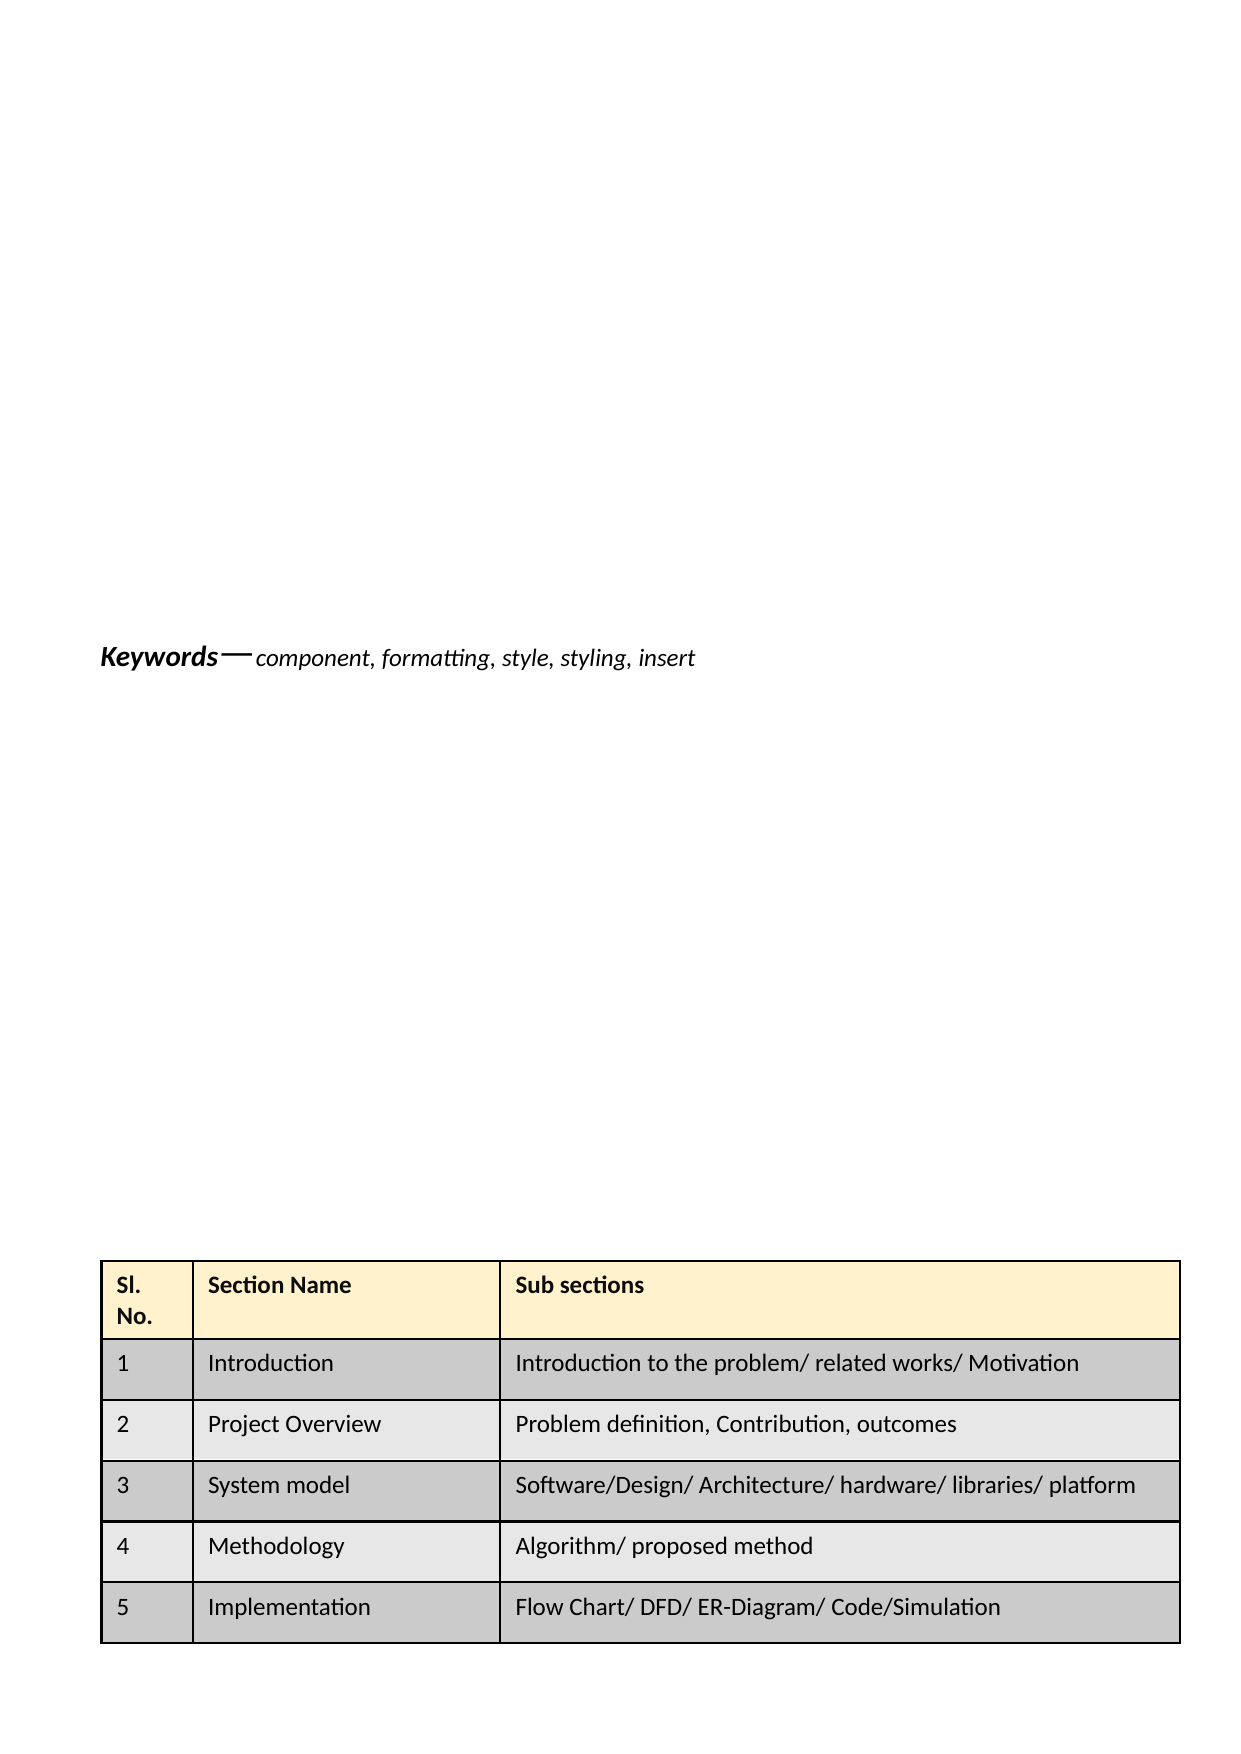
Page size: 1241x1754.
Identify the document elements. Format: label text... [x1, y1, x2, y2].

table_cell Methodology [194, 1523, 499, 1581]
table_cell Introduction to the problem/ related works/ Motivation [501, 1340, 1179, 1399]
table_cell 3 [103, 1462, 192, 1520]
table_cell 2 [103, 1401, 192, 1459]
text Keywords—component, formatting, style, styling, insert [100, 626, 1140, 677]
table_cell 5 [103, 1583, 192, 1642]
table_cell System model [194, 1462, 499, 1520]
table_header Section Name [194, 1262, 499, 1338]
table_cell Problem definition, Contribution, outcomes [501, 1401, 1179, 1459]
table_header Sub sections [501, 1262, 1179, 1338]
table_cell Implementation [194, 1583, 499, 1642]
table_cell 1 [103, 1340, 192, 1399]
table_header Sl. No. [103, 1262, 192, 1338]
table_cell Software/Design/ Architecture/ hardware/ libraries/ platform [501, 1462, 1179, 1520]
table_cell 4 [103, 1523, 192, 1581]
table_cell Project Overview [194, 1401, 499, 1459]
table_cell Flow Chart/ DFD/ ER-Diagram/ Code/Simulation [501, 1583, 1179, 1642]
table_cell Algorithm/ proposed method [501, 1523, 1179, 1581]
table_cell Introduction [194, 1340, 499, 1399]
